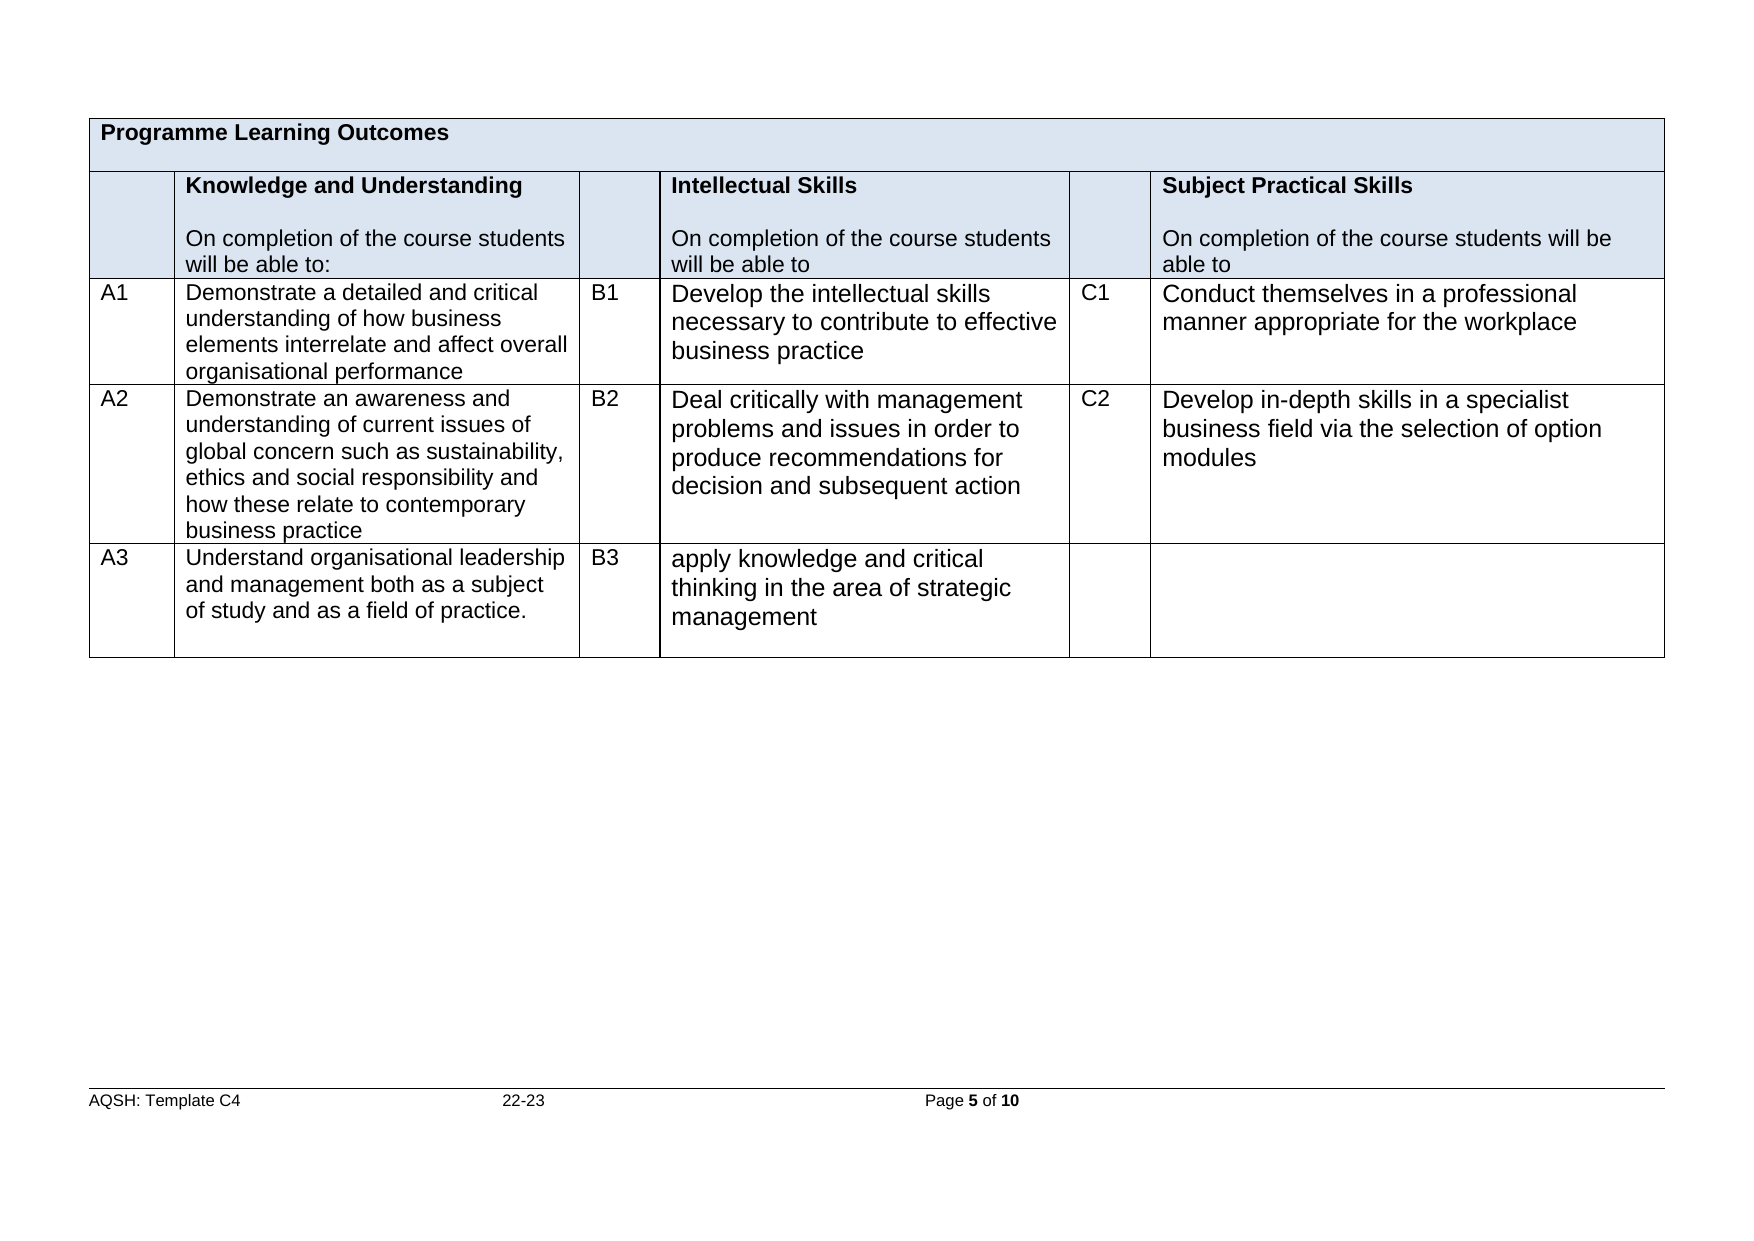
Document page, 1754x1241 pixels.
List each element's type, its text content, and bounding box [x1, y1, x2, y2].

table_cell Subject Practical Skills On completion of the course students will be able to [1151, 172, 1664, 278]
table_cell Deal critically with management problems and issues in order to produce recommendations for decision and subsequent action [661, 385, 1069, 543]
table_cell A2 [90, 385, 174, 543]
table_cell Develop the intellectual skills necessary to contribute to effective business practice [661, 279, 1069, 384]
table_cell Understand organisational leadership and management both as a subject of study and as a ﬁeld of practice. [175, 544, 579, 657]
table_cell [1070, 544, 1150, 657]
table_cell Demonstrate an awareness and understanding of current issues of global concern such as sustainability, ethics and social responsibility and how these relate to contemporary business practice [175, 385, 579, 543]
table_cell B2 [580, 385, 659, 543]
table_cell Knowledge and Understanding On completion of the course students will be able to: [175, 172, 579, 278]
table_cell B3 [580, 544, 659, 657]
table_cell [1151, 544, 1664, 657]
table_cell [580, 172, 659, 278]
table_cell [90, 172, 174, 278]
table_cell [1070, 172, 1150, 278]
table_cell C2 [1070, 385, 1150, 543]
table_cell B1 [580, 279, 659, 384]
table_header Programme Learning Outcomes [90, 119, 1664, 171]
table_cell A3 [90, 544, 174, 657]
table_cell C1 [1070, 279, 1150, 384]
table_cell Demonstrate a detailed and critical understanding of how business elements interrelate and affect overall organisational performance [175, 279, 579, 384]
table_cell apply knowledge and critical thinking in the area of strategic management [661, 544, 1069, 657]
table_cell Intellectual Skills On completion of the course students will be able to [661, 172, 1069, 278]
table_cell Develop in-depth skills in a specialist business field via the selection of option modules [1151, 385, 1664, 543]
table_cell A1 [90, 279, 174, 384]
table_cell Conduct themselves in a professional manner appropriate for the workplace [1151, 279, 1664, 384]
